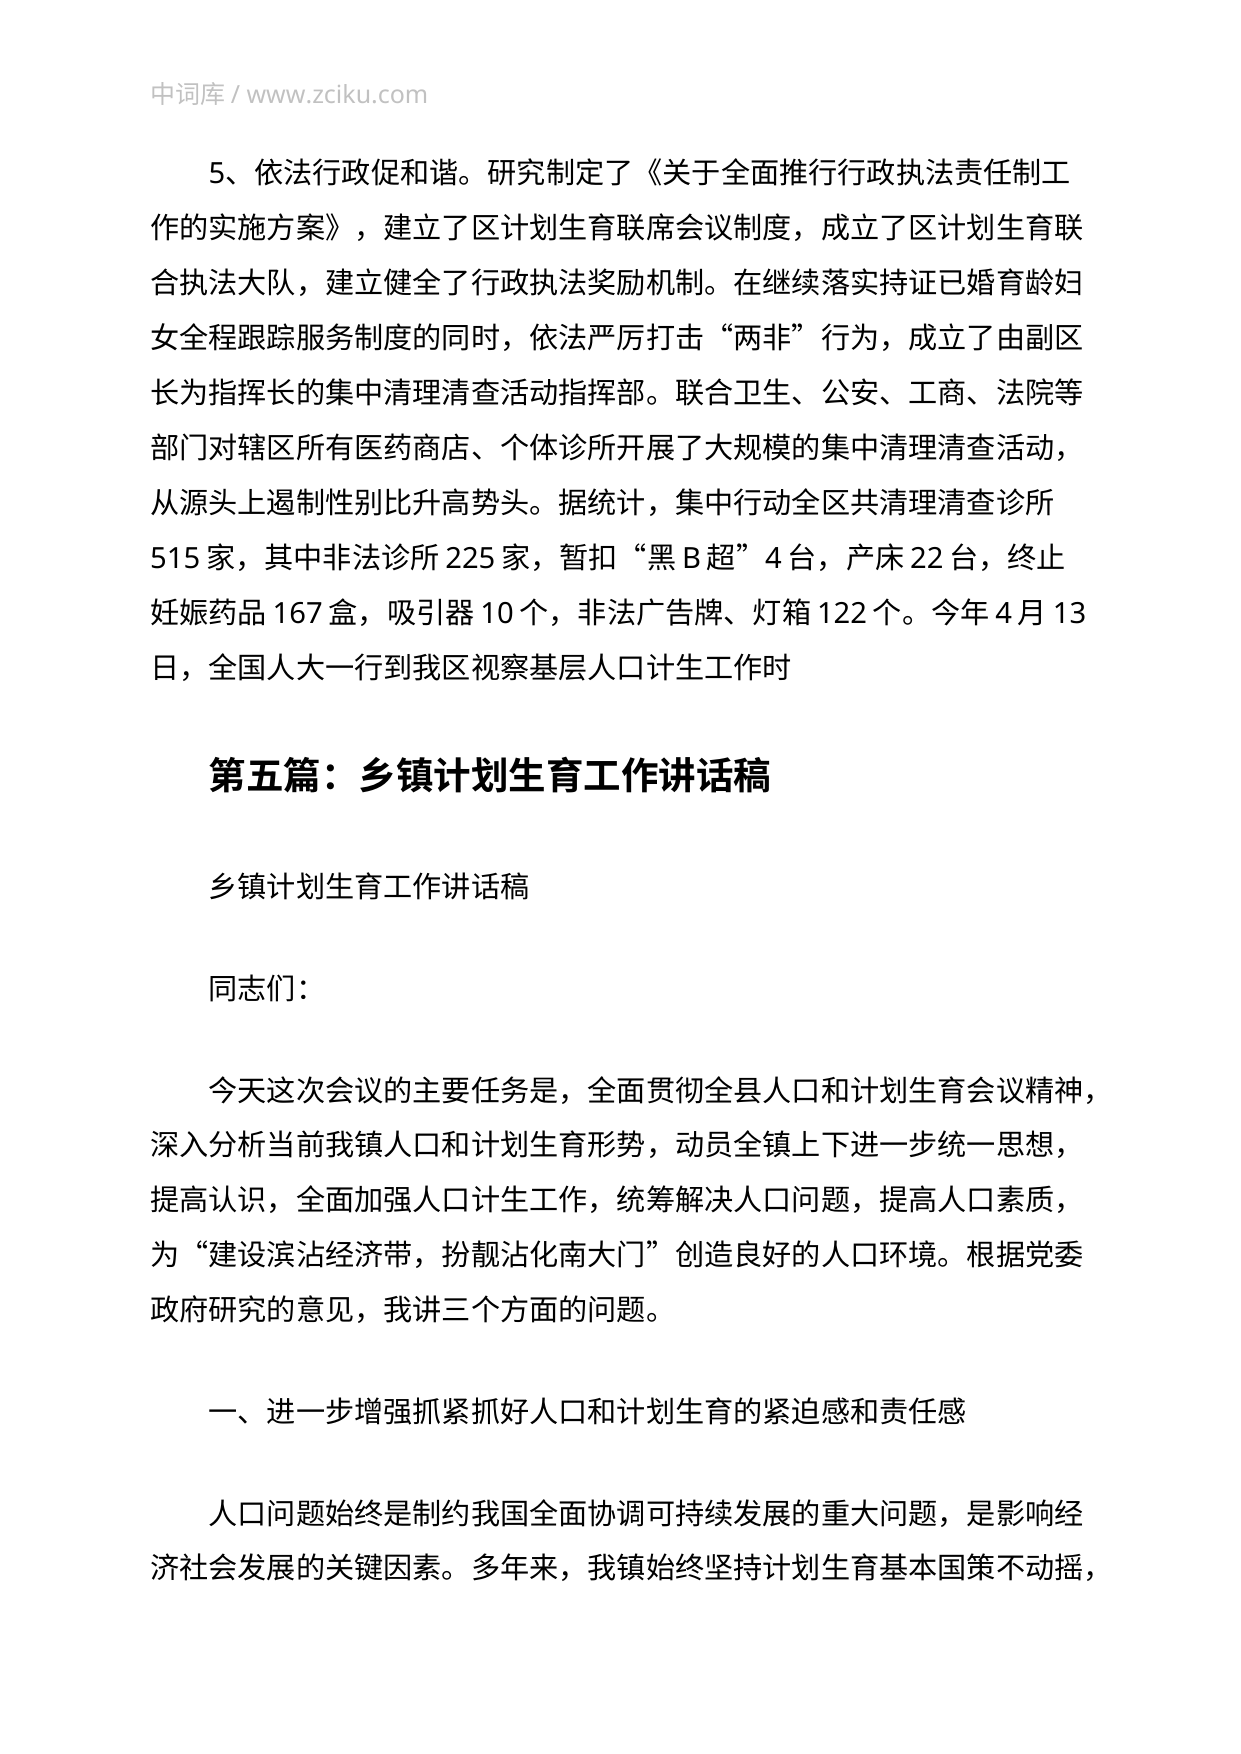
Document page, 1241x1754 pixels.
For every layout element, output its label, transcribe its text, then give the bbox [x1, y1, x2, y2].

text 第五篇：乡镇计划生育工作讲话稿 [150, 746, 1090, 800]
text 同志们： [150, 965, 1090, 1008]
text 5、依法行政促和谐。研究制定了《关于全面推行行政执法责任制工作的实施方案》，建立了区计划生育联席会议制度，成立了区计划生育联合执法大队，建立健全了行政执法奖励机制。在继续落实持证已婚育龄妇女全程跟踪服务制度的同时，依法严厉打击“两非”行为，成立了由副区长为指挥长的集中清理清查活动指挥部。联合卫生、公安、工商、法院等部门对辖区所有医药商店、个体诊所开展了大规模的集中清理清查活动，从源头上遏制性别比升高势头。据统计，集中行动全区共清理清查诊所515家，其中非法诊所225家，暂扣“黑B超”4台，产床22台，终止妊娠药品167盒，吸引器10个，非法广告牌、灯箱122个。今年4月13日，全国人大一行到我区视察基层人口计生工作时 [150, 150, 1090, 687]
text 今天这次会议的主要任务是，全面贯彻全县人口和计划生育会议精神，深入分析当前我镇人口和计划生育形势，动员全镇上下进一步统一思想，提高认识，全面加强人口计生工作，统筹解决人口问题，提高人口素质，为“建设滨沾经济带，扮靓沾化南大门”创造良好的人口环境。根据党委政府研究的意见，我讲三个方面的问题。 [150, 1067, 1090, 1329]
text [150, 1490, 1090, 1587]
text 一、进一步增强抓紧抓好人口和计划生育的紧迫感和责任感 [150, 1388, 1090, 1431]
text 乡镇计划生育工作讲话稿 [150, 863, 1090, 906]
